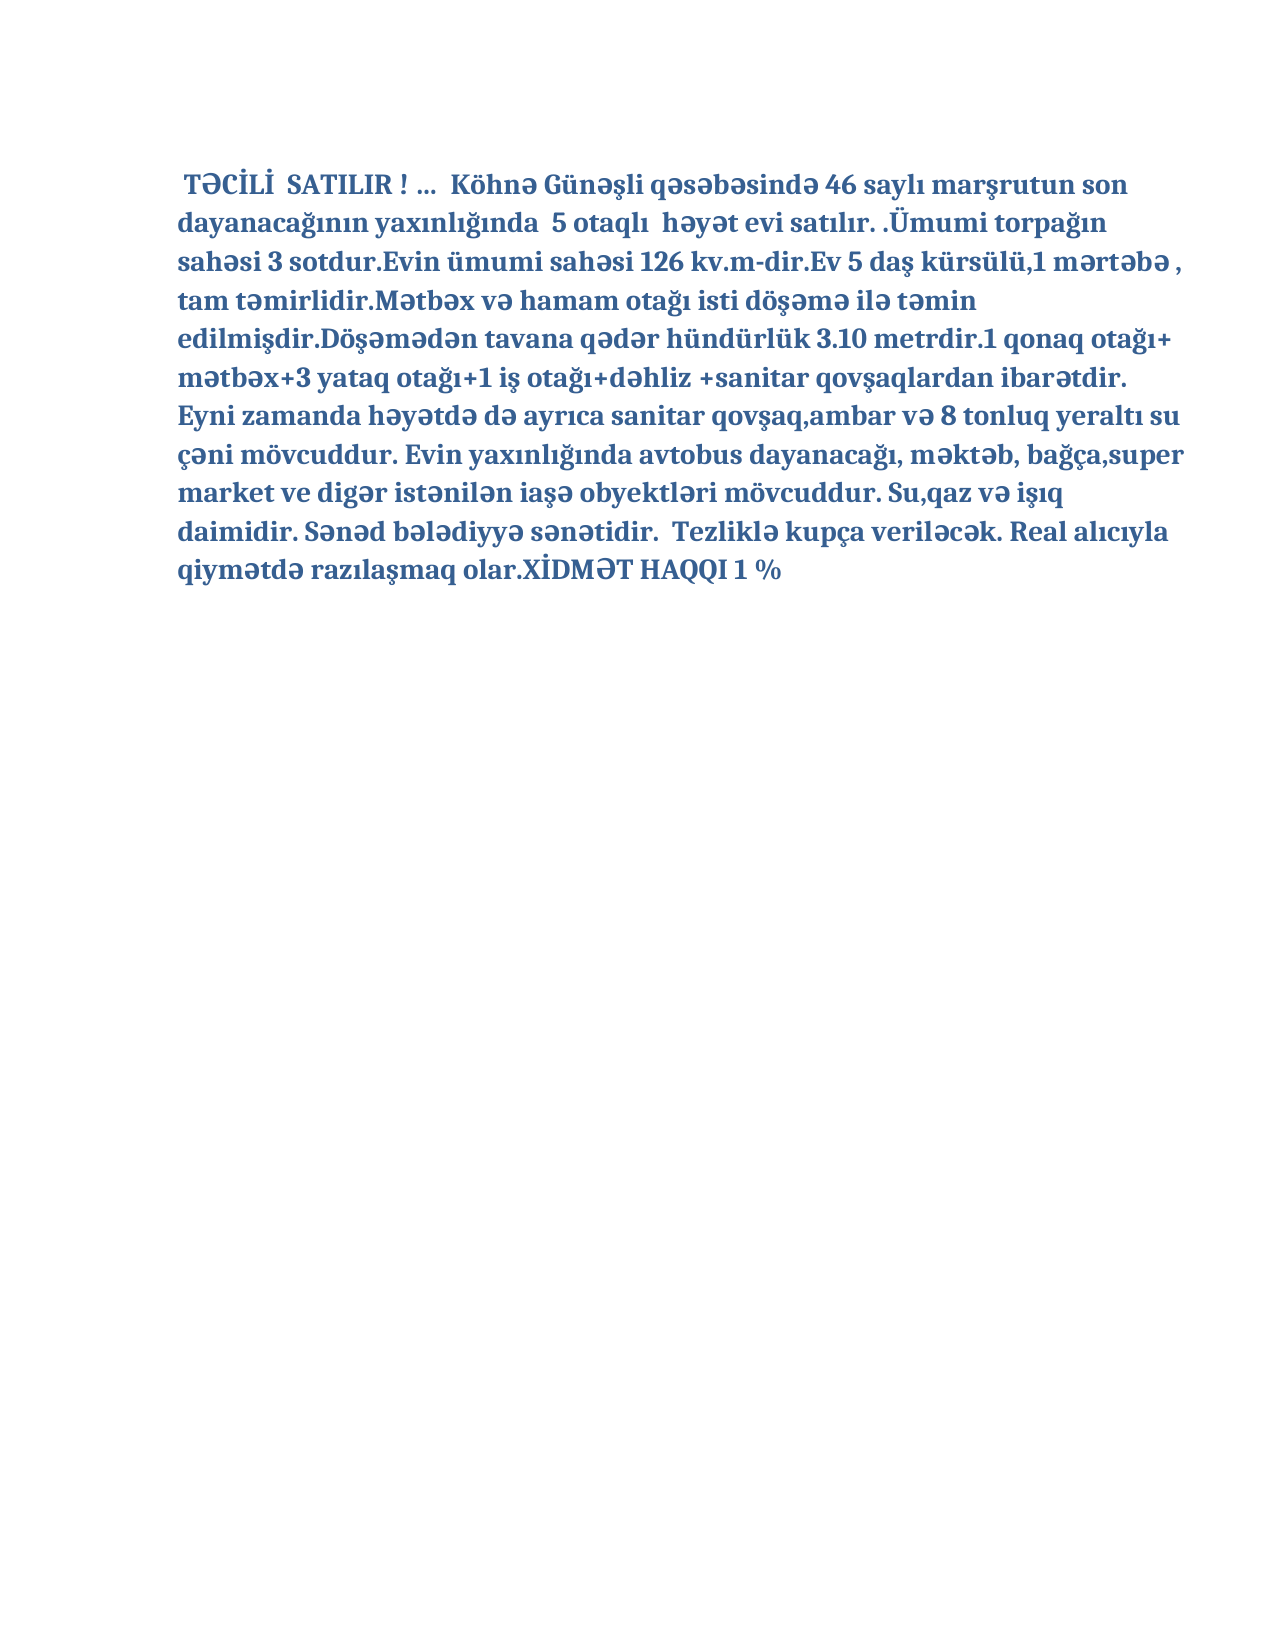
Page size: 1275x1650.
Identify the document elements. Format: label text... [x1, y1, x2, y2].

subtitle TƏCİLİ SATILIR ! … Köhnə Günəşli qəsəbəsində 46 saylı marşrutun son dayanacağının yaxınlığında 5 otaqlı həyət evi satılır. .Ümumi torpağın sahəsi 3 sotdur.Evin ümumi sahəsi 126 kv.m-dir.Ev 5 daş kürsülü,1 mərtəbə , tam təmirlidir.Mətbəx və hamam otağı isti döşəmə ilə təmin edilmişdir.Döşəmədən tavana qədər hündürlük 3.10 metrdir.1 qonaq otağı+ mətbəx+3 yataq otağı+1 iş otağı+dəhliz +sanitar qovşaqlardan ibarətdir. Eyni zamanda həyətdə də ayrıca sanitar qovşaq,ambar və 8 tonluq yeraltı su çəni mövcuddur. Evin yaxınlığında avtobus dayanacağı, məktəb, bağça,super market ve digər istənilən iaşə obyektləri mövcuddur. Su,qaz və işıq daimidir. Sənəd bələdiyyə sənətidir. Tezliklə kupça veriləcək. Real alıcıyla qiymətdə razılaşmaq olar.XİDMƏT HAQQI 1 % [177, 168, 1186, 587]
